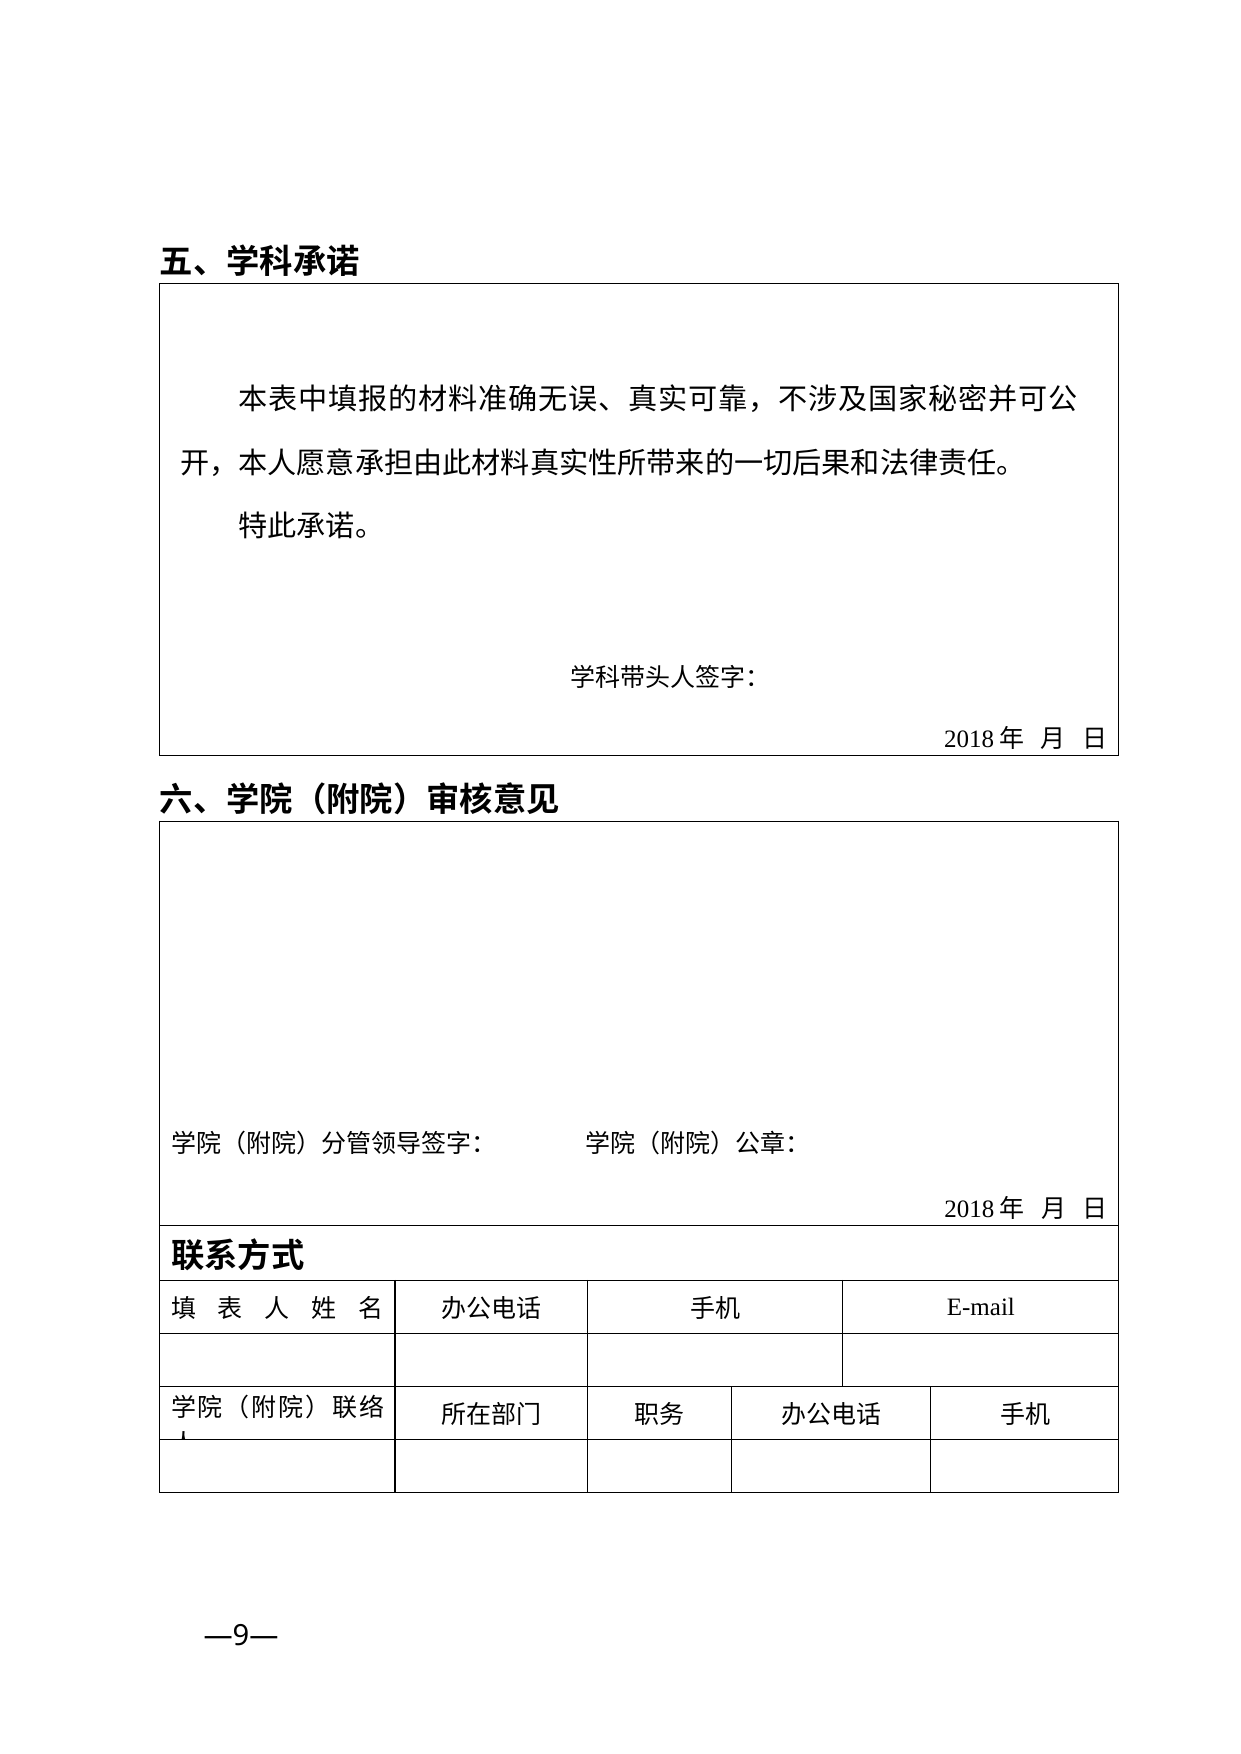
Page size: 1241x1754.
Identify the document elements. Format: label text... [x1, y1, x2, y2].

table_cell 办公电话 [396, 1281, 587, 1333]
table_header 本表中填报的材料准确无误、真实可靠，不涉及国家秘密并可公开，本人愿意承担由此材料真实性所带来的一切后果和法律责任。 特此承诺。 学科带头人签字： 2018年 月 日 [160, 284, 1118, 755]
table_cell [160, 1334, 394, 1386]
table_cell 办公电话 [732, 1387, 930, 1439]
table_cell E-mail [843, 1281, 1118, 1333]
table_cell 学院（附院）联络人 [160, 1387, 394, 1439]
table_cell [396, 1440, 587, 1492]
table_cell [588, 1334, 842, 1386]
table_cell [160, 1440, 394, 1492]
table_cell 填表人姓名 [160, 1281, 394, 1333]
table_cell 职务 [588, 1387, 731, 1439]
table_cell 手机 [931, 1387, 1118, 1439]
text 五、学科承诺 [159, 235, 1081, 283]
table_cell [843, 1334, 1118, 1386]
table_cell [396, 1334, 587, 1386]
table_header 学院（附院）分管领导签字： 学院（附院）公章： 2018年 月 日 [160, 822, 1118, 1225]
table_cell [732, 1440, 930, 1492]
table_cell [931, 1440, 1118, 1492]
table_cell 所在部门 [396, 1387, 587, 1439]
table_cell [588, 1440, 731, 1492]
table_cell 联系方式 [160, 1226, 1118, 1280]
table_cell 手机 [588, 1281, 842, 1333]
text 六、学院（附院）审核意见 [159, 772, 1081, 821]
